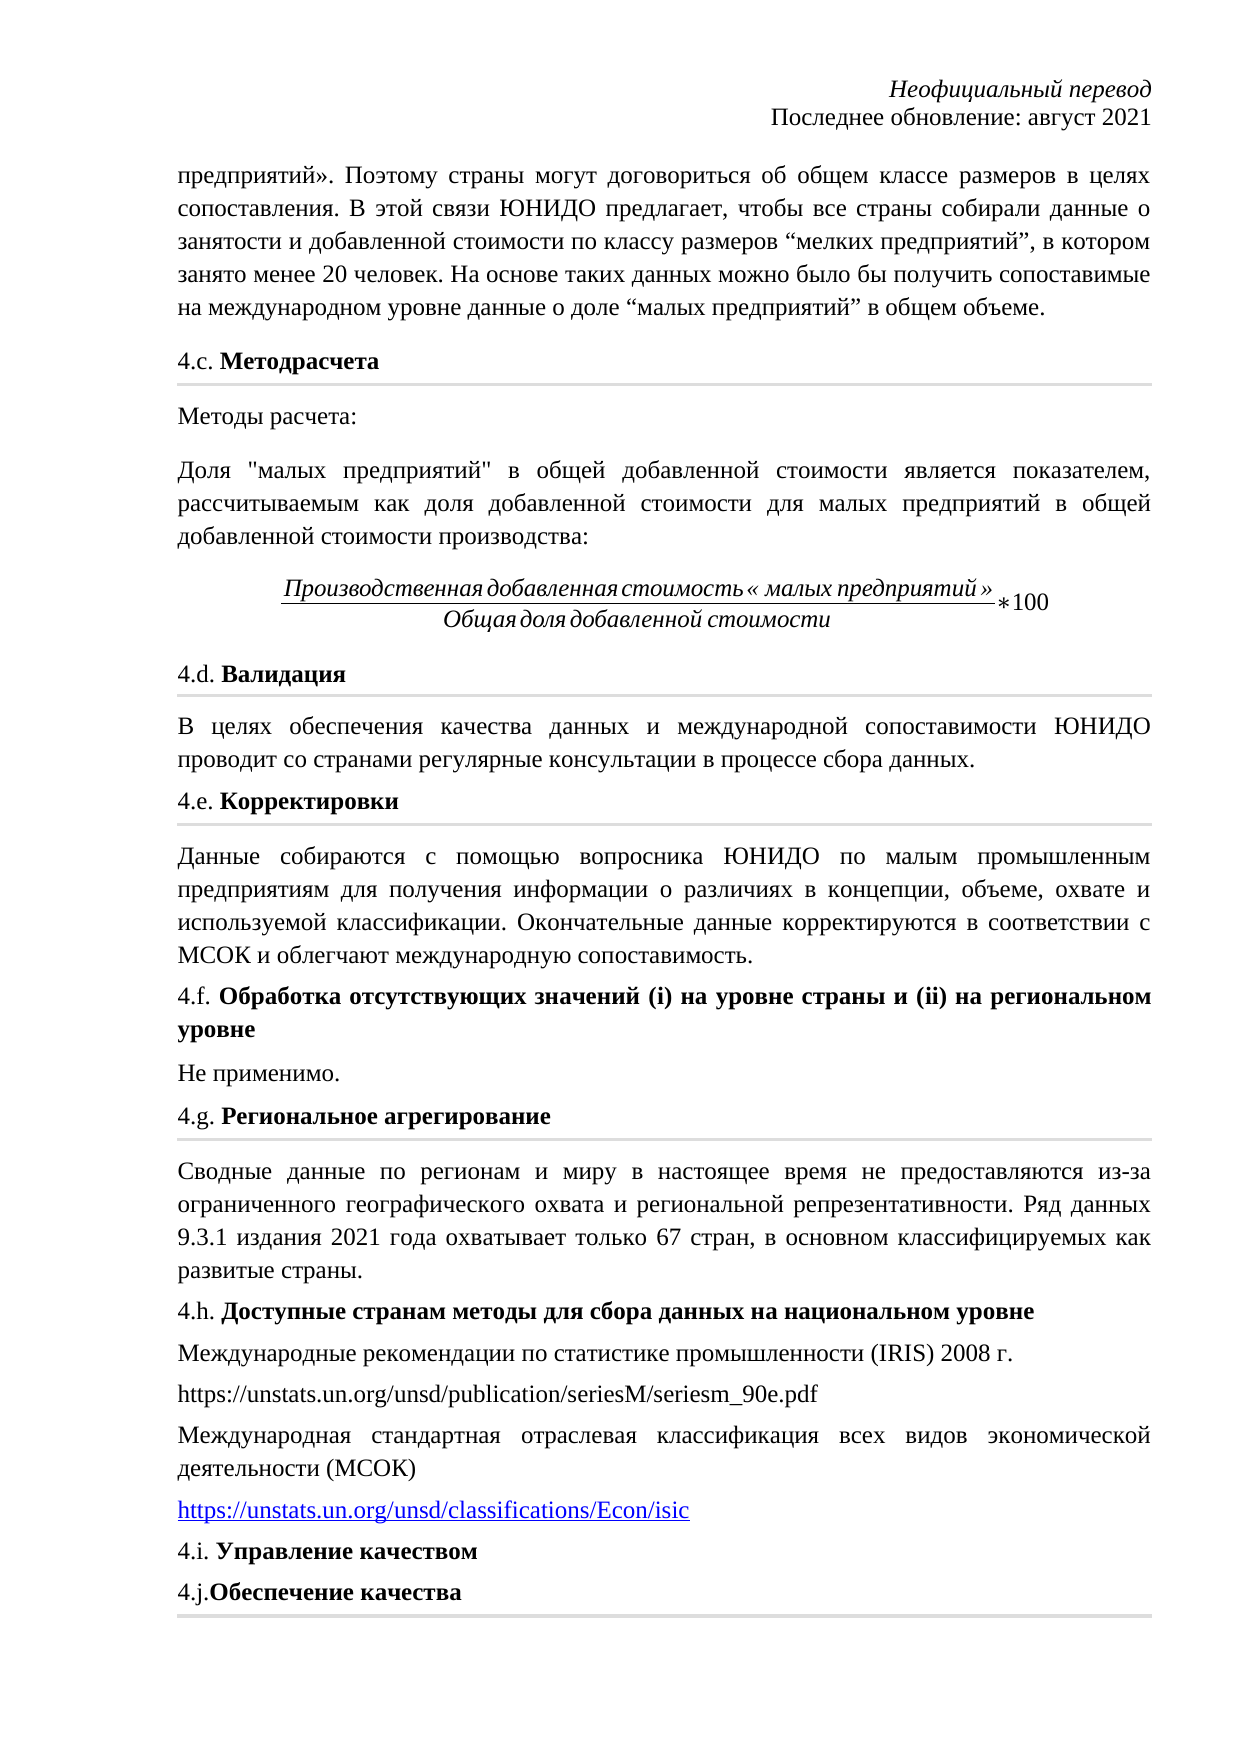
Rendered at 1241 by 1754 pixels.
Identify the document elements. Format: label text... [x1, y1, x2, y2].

text 4.i. Управление качеством [177, 1536, 1152, 1565]
text 4.h. Доступные странам методы для сбора данных на национальном уровне [177, 1296, 1152, 1325]
text Международные рекомендации по статистике промышленности (IRIS) 2008 г. [177, 1338, 1152, 1366]
text В целях обеспечения качества данных и международной сопоставимости ЮНИДО проводит со странами регулярные консультации в процессе сбора данных. [177, 711, 1152, 773]
text Данные собираются с помощью вопросника ЮНИДО по малым промышленным предприятиям для получения информации о различиях в концепции, объеме, охвате и используемой классификации. Окончательные данные корректируются в соответствии с МСОК и облегчают международную сопоставимость. [177, 841, 1152, 968]
text 4.e. Корректировки [177, 786, 1152, 823]
text Международная стандартная отраслевая классификация всех видов экономической деятельности (МСОК) [177, 1420, 1152, 1482]
text https://unstats.un.org/unsd/classifications/Econ/isic [177, 1495, 1152, 1523]
text 4.f. Обработка отсутствующих значений (i) на уровне страны и (ii) на региональном уровне [177, 981, 1152, 1043]
text 4.g. Региональное агрегирование [177, 1101, 1152, 1138]
text Методы расчета: [177, 401, 1152, 429]
text 4.c. Методрасчета [177, 346, 1152, 383]
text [177, 160, 1152, 321]
text Сводные данные по регионам и миру в настоящее время не предоставляются из-за ограниченного географического охвата и региональной репрезентативности. Ряд данных 9.3.1 издания 2021 года охватывает только 67 стран, в основном классифицируемых как развитые страны. [177, 1156, 1152, 1284]
text 4.d. Валидация [177, 659, 1152, 694]
text 4.j.Обеспечение качества [177, 1577, 1152, 1614]
text Не применимо. [177, 1058, 1152, 1086]
text https://unstats.un.org/unsd/publication/seriesM/seriesm_90e.pdf [177, 1379, 1152, 1408]
text Доля "малых предприятий" в общей добавленной стоимости является показателем, рассчитываемым как доля добавленной стоимости для малых предприятий в общей добавленной стоимости производства: [177, 455, 1152, 549]
